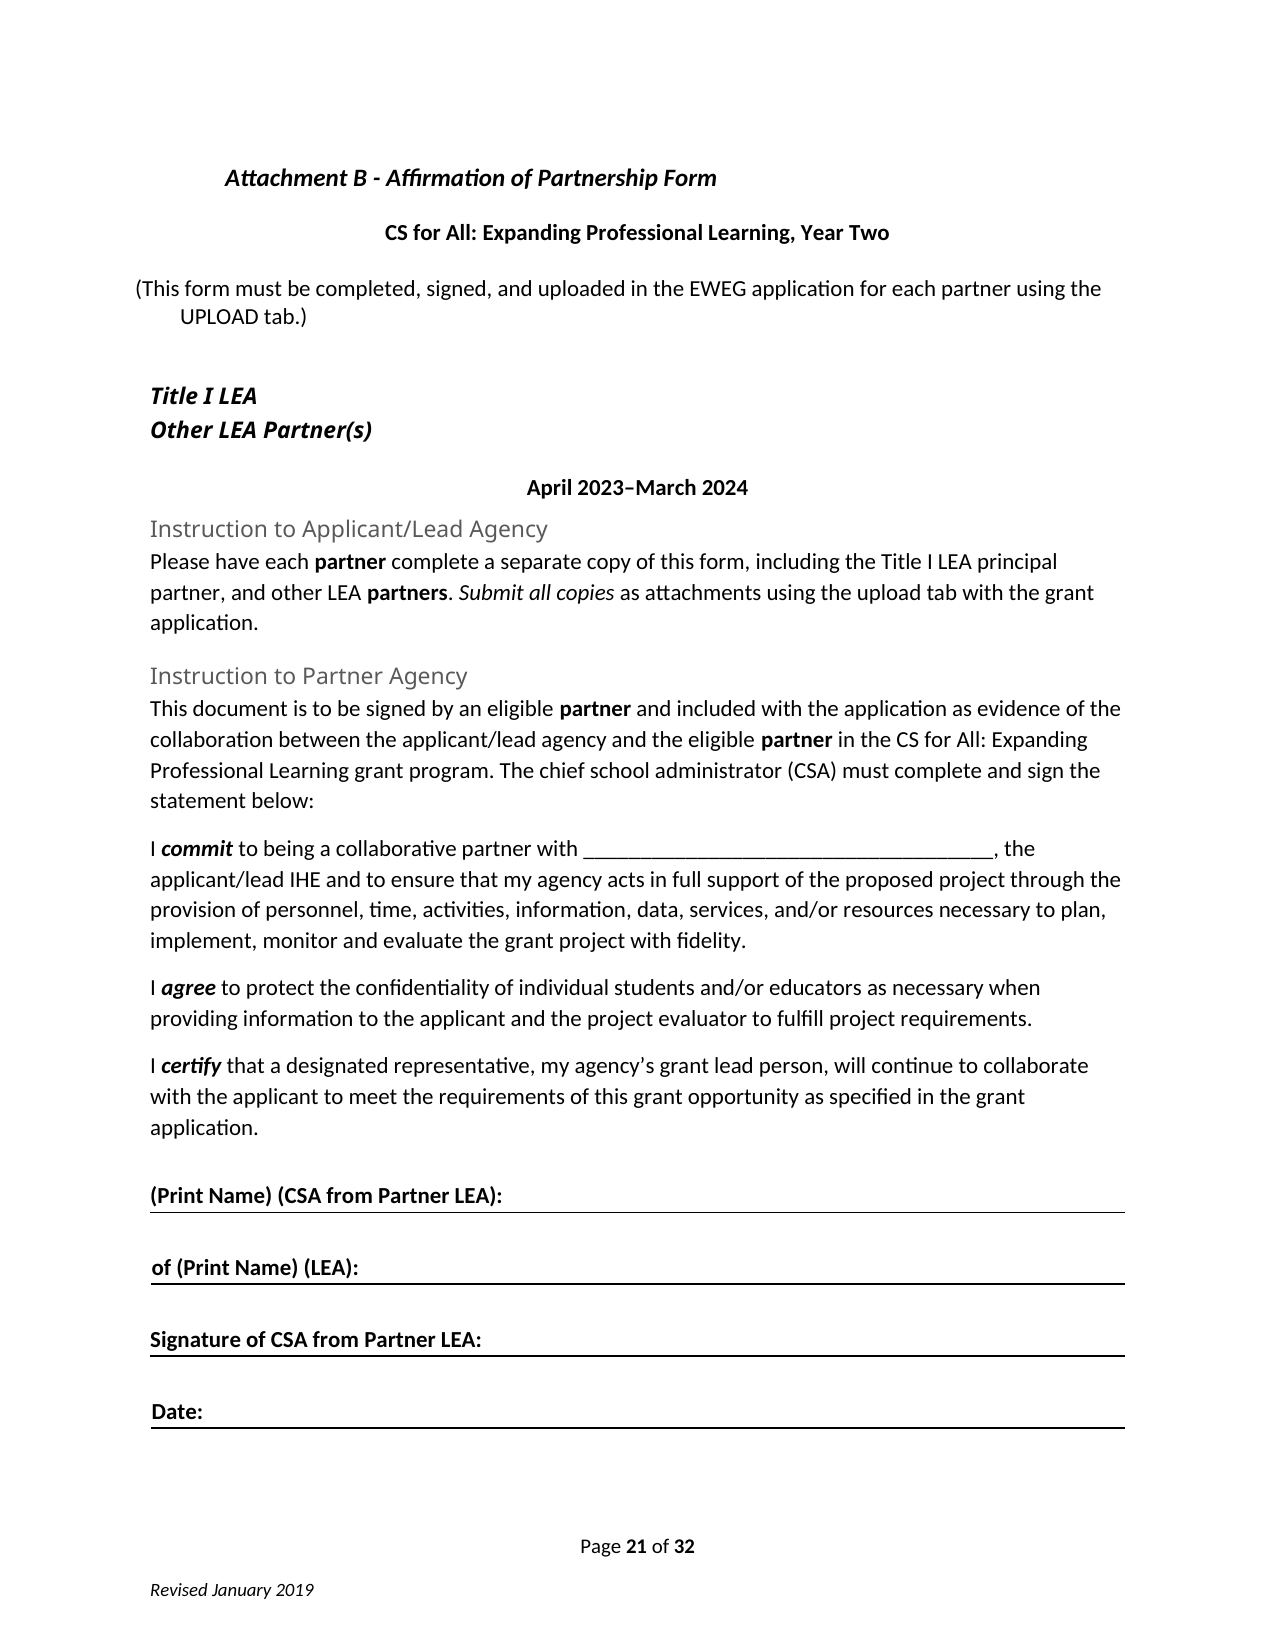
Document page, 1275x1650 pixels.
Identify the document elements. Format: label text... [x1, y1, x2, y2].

text of (Print Name) (LEA): [151, 1253, 1125, 1283]
text Title I LEA Other LEA Partner(s) [150, 380, 1125, 445]
text CS for All: Expanding Professional Learning, Year Two [150, 218, 1125, 246]
subtitle Attachment B - Affirmation of Partnership Form [225, 162, 1125, 193]
text I commit to being a collaborative partner with ____________________________________, the applicant/lead IHE and to ensure that my agency acts in full support of the proposed project through the provision of personnel, time, activities, information, data, services, and/or resources necessary to plan, implement, monitor and evaluate the grant project with fidelity. [150, 834, 1125, 954]
text I agree to protect the confidentiality of individual students and/or educators as necessary when providing information to the applicant and the project evaluator to fulfill project requirements. [150, 973, 1125, 1032]
text April 2023–March 2024 [150, 473, 1125, 502]
text This document is to be signed by an eligible partner and included with the application as evidence of the collaboration between the applicant/lead agency and the eligible partner in the CS for All: Expanding Professional Learning grant program. The chief school administrator (CSA) must complete and sign the statement below: [150, 694, 1125, 814]
list (This form must be completed, signed, and uploaded in the EWEG application for each partner using the UPLOAD tab.) [135, 274, 1170, 330]
text Date: [151, 1397, 1125, 1427]
text Signature of CSA from Partner LEA: [150, 1325, 1125, 1355]
text Instruction to Partner Agency [150, 660, 1125, 691]
text I certify that a designated representative, my agency’s grant lead person, will continue to collaborate with the applicant to meet the requirements of this grant opportunity as specified in the grant application. [150, 1052, 1125, 1141]
text Please have each partner complete a separate copy of this form, including the Title I LEA principal partner, and other LEA partners. Submit all copies as attachments using the upload tab with the grant application. [150, 547, 1125, 636]
text Instruction to Applicant/Lead Agency [150, 513, 1125, 544]
text (Print Name) (CSA from Partner LEA): [150, 1181, 1125, 1212]
